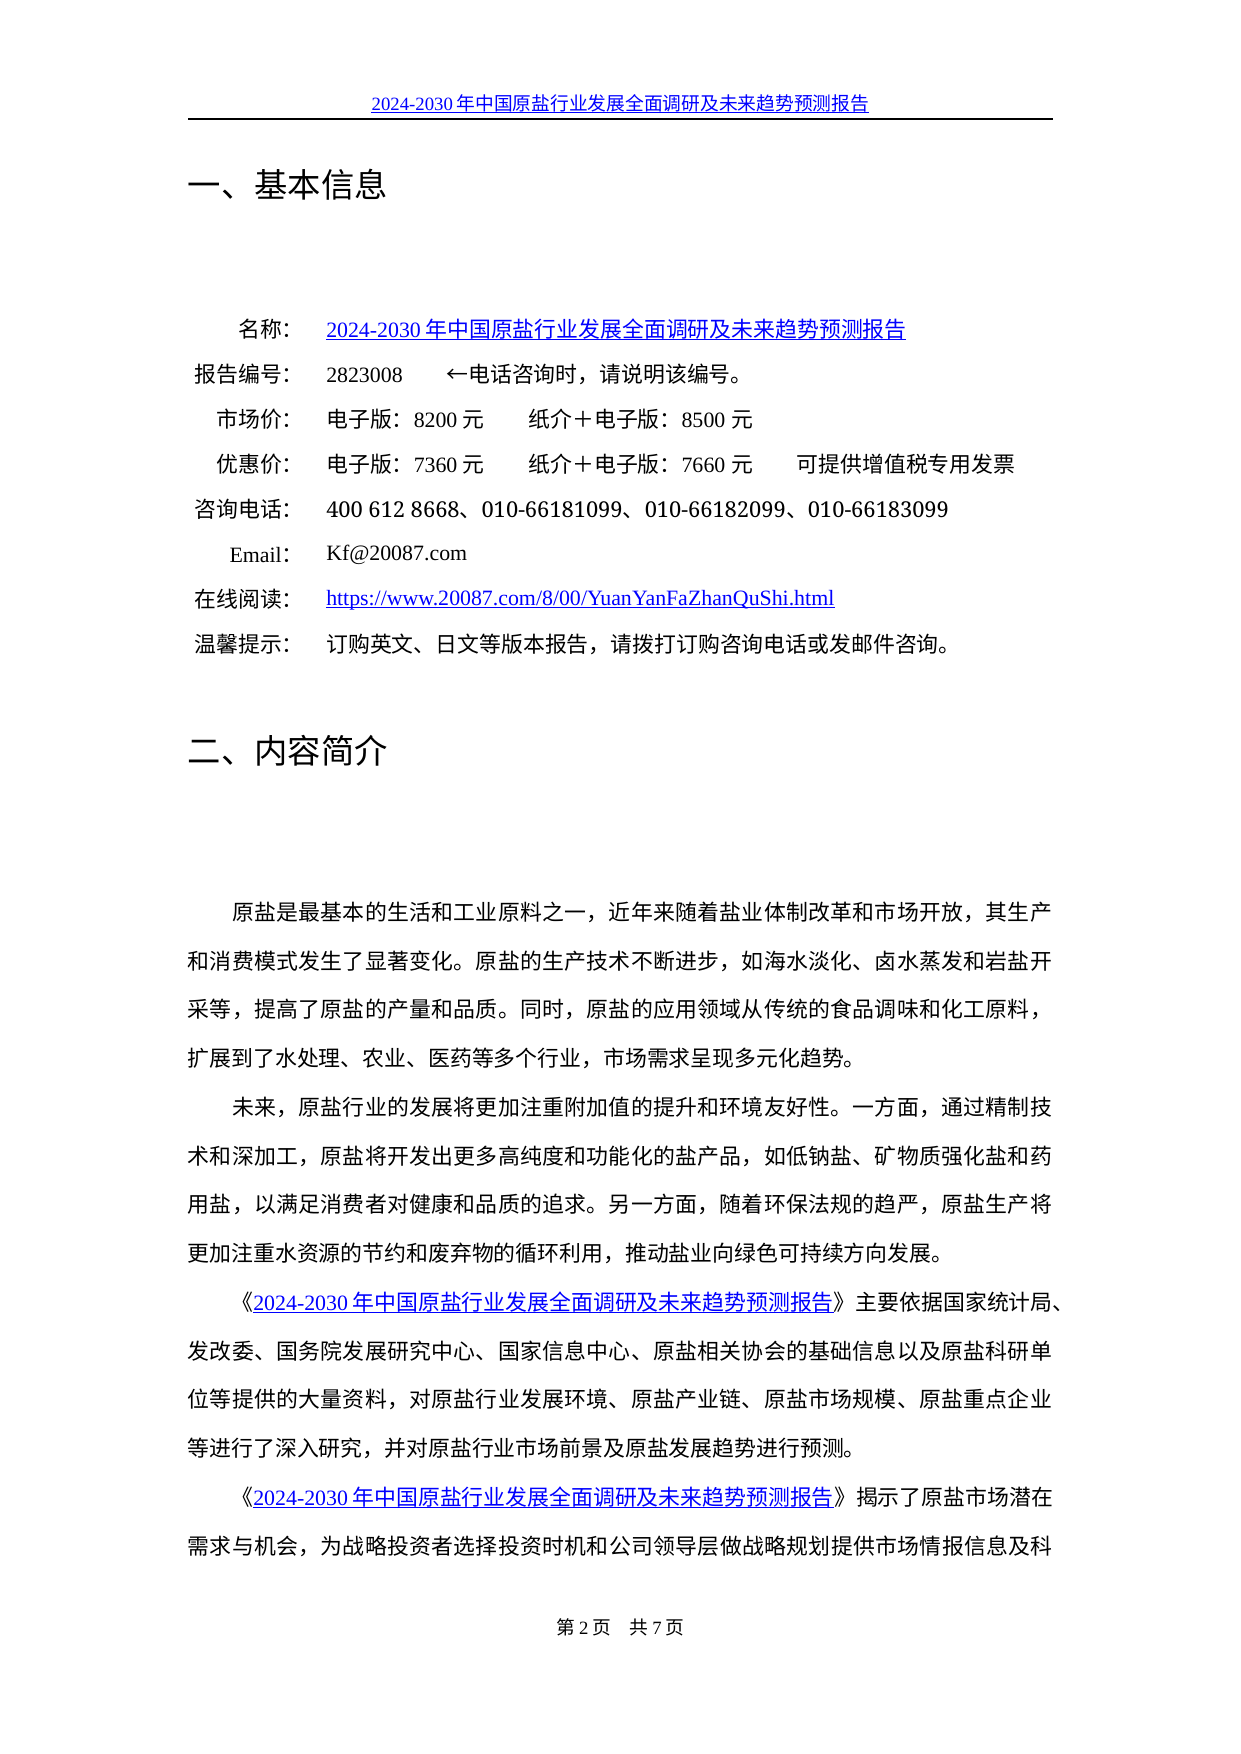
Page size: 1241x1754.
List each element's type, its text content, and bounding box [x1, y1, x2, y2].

title 二、内容简介 [187, 717, 1053, 782]
table_cell Email： [167, 537, 315, 582]
table_cell Kf@20087.com [315, 537, 1073, 582]
table_header 2024-2030年中国原盐行业发展全面调研及未来趋势预测报告 [315, 312, 1073, 357]
table_cell 温馨提示： [167, 627, 315, 672]
table_cell 优惠价： [167, 447, 315, 492]
table_header 名称： [167, 312, 315, 357]
table_cell 订购英文、日文等版本报告，请拨打订购咨询电话或发邮件咨询。 [315, 627, 1073, 672]
table_cell 电子版：7360 元 纸介＋电子版：7660 元 可提供增值税专用发票 [315, 447, 1073, 492]
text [187, 894, 1053, 1561]
table_cell 在线阅读： [167, 582, 315, 627]
table_cell [315, 582, 1073, 627]
table_cell 报告编号： [167, 357, 315, 402]
table_cell 400 612 8668、010-66181099、010-66182099、010-66183099 [315, 492, 1073, 537]
table_cell 咨询电话： [167, 492, 315, 537]
title 一、基本信息 [187, 150, 1053, 215]
table_cell 市场价： [167, 402, 315, 447]
table_cell 2823008 ←电话咨询时，请说明该编号。 [315, 357, 1073, 402]
table_cell 电子版：8200 元 纸介＋电子版：8500 元 [315, 402, 1073, 447]
